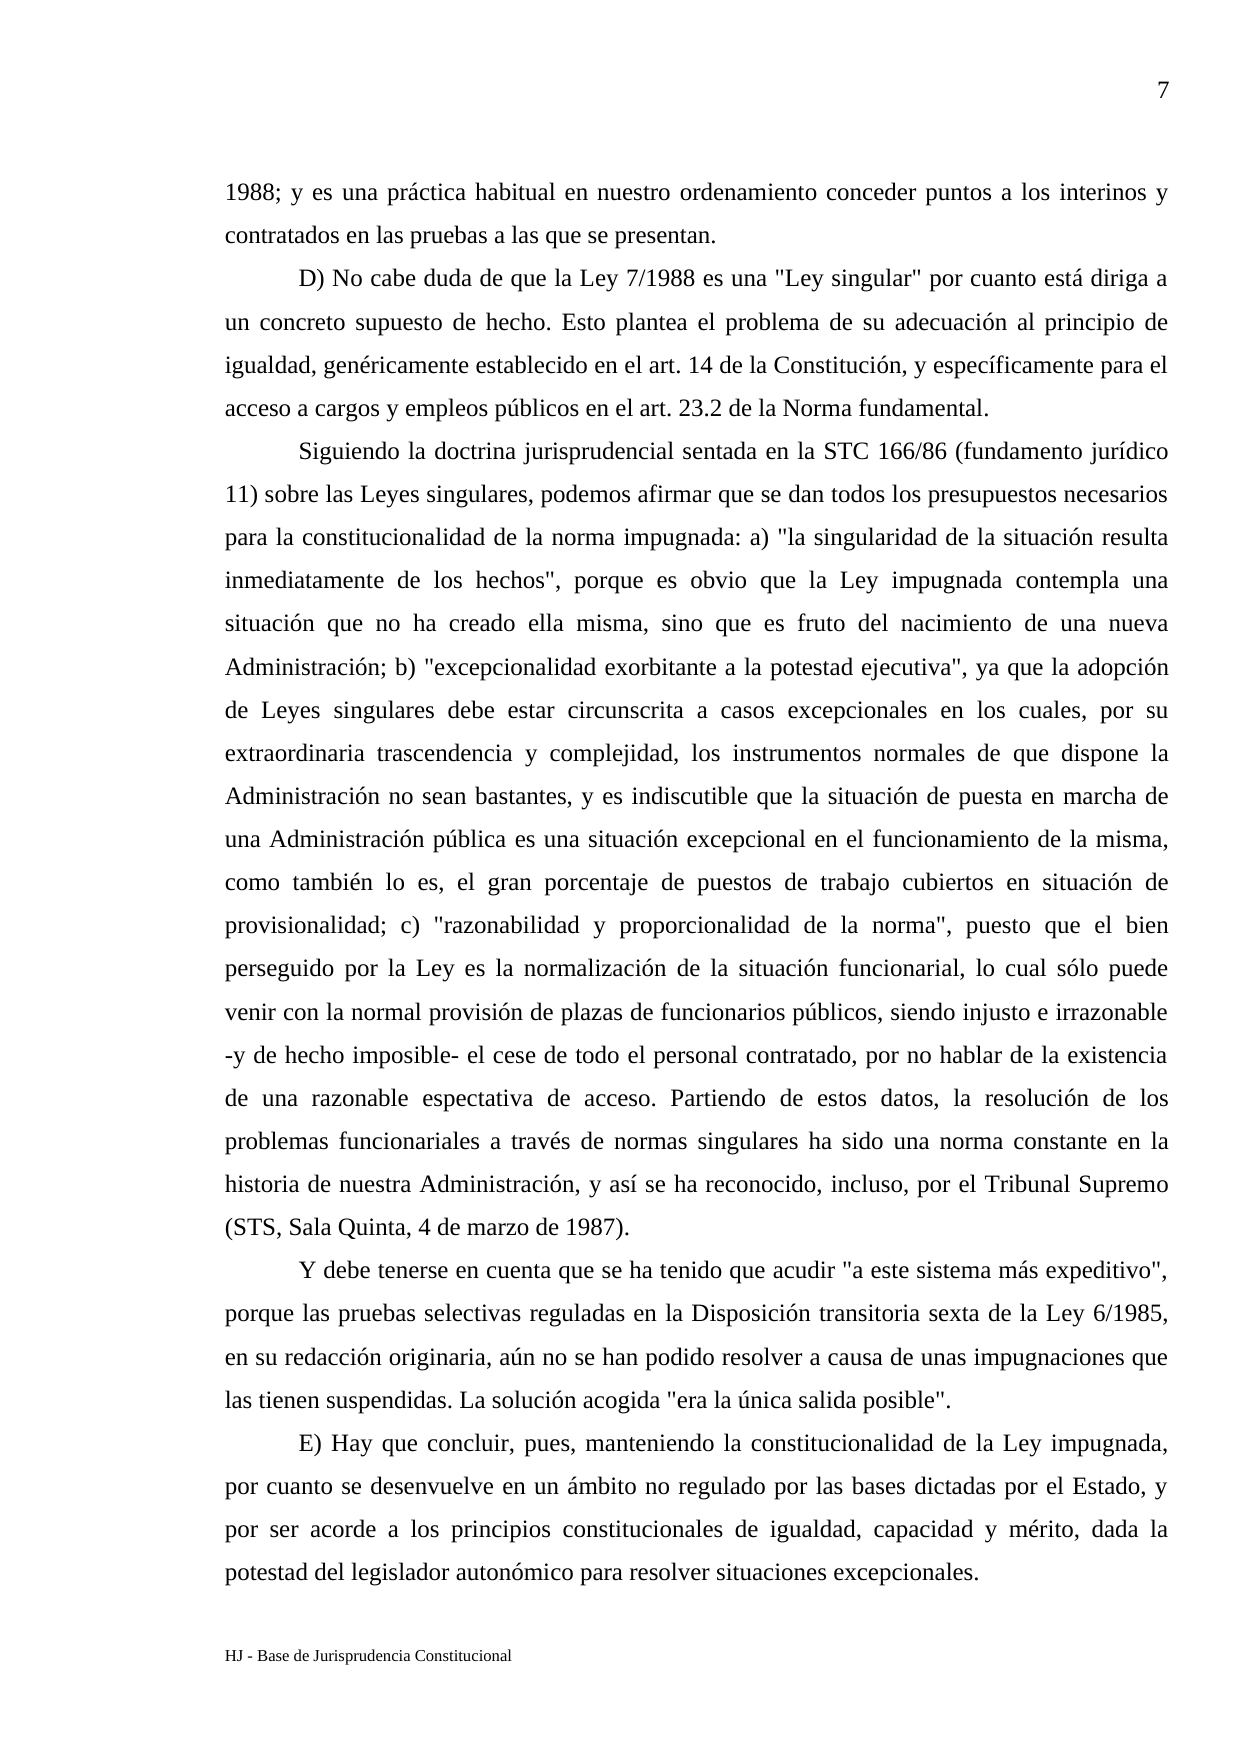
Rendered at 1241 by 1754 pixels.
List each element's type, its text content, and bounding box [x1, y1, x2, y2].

text E) Hay que concluir, pues, manteniendo la constitucionalidad de la Ley impugnada, por cuanto se desenvuelve en un ámbito no regulado por las bases dictadas por el Estado, y por ser acorde a los principios constitucionales de igualdad, capacidad y mérito, dada la potestad del legislador autonómico para resolver situaciones excepcionales. [224, 1428, 1169, 1586]
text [224, 177, 1169, 249]
text D) No cabe duda de que la Ley 7/1988 es una "Ley singular" por cuanto está diriga a un concreto supuesto de hecho. Esto plantea el problema de su adecuación al principio de igualdad, genéricamente establecido en el art. 14 de la Constitución, y específicamente para el acceso a cargos y empleos públicos en el art. 23.2 de la Norma fundamental. [224, 263, 1169, 422]
text Y debe tenerse en cuenta que se ha tenido que acudir "a este sistema más expeditivo", porque las pruebas selectivas reguladas en la Disposición transitoria sexta de la Ley 6/1985, en su redacción originaria, aún no se han podido resolver a causa de unas impugnaciones que las tienen suspendidas. La solución acogida "era la única salida posible". [224, 1255, 1169, 1413]
text Siguiendo la doctrina jurisprudencial sentada en la STC 166/86 (fundamento jurídico 11) sobre las Leyes singulares, podemos afirmar que se dan todos los presupuestos necesarios para la constitucionalidad de la norma impugnada: a) "la singularidad de la situación resulta inmediatamente de los hechos", porque es obvio que la Ley impugnada contempla una situación que no ha creado ella misma, sino que es fruto del nacimiento de una nueva Administración; b) "excepcionalidad exorbitante a la potestad ejecutiva", ya que la adopción de Leyes singulares debe estar circunscrita a casos excepcionales en los cuales, por su extraordinaria trascendencia y complejidad, los instrumentos normales de que dispone la Administración no sean bastantes, y es indiscutible que la situación de puesta en marcha de una Administración pública es una situación excepcional en el funcionamiento de la misma, como también lo es, el gran porcentaje de puestos de trabajo cubiertos en situación de provisionalidad; c) "razonabilidad y proporcionalidad de la norma", puesto que el bien perseguido por la Ley es la normalización de la situación funcionarial, lo cual sólo puede venir con la normal provisión de plazas de funcionarios públicos, siendo injusto e irrazonable -y de hecho imposible- el cese de todo el personal contratado, por no hablar de la existencia de una razonable espectativa de acceso. Partiendo de estos datos, la resolución de los problemas funcionariales a través de normas singulares ha sido una norma constante en la historia de nuestra Administración, y así se ha reconocido, incluso, por el Tribunal Supremo (STS, Sala Quinta, 4 de marzo de 1987). [224, 436, 1169, 1241]
